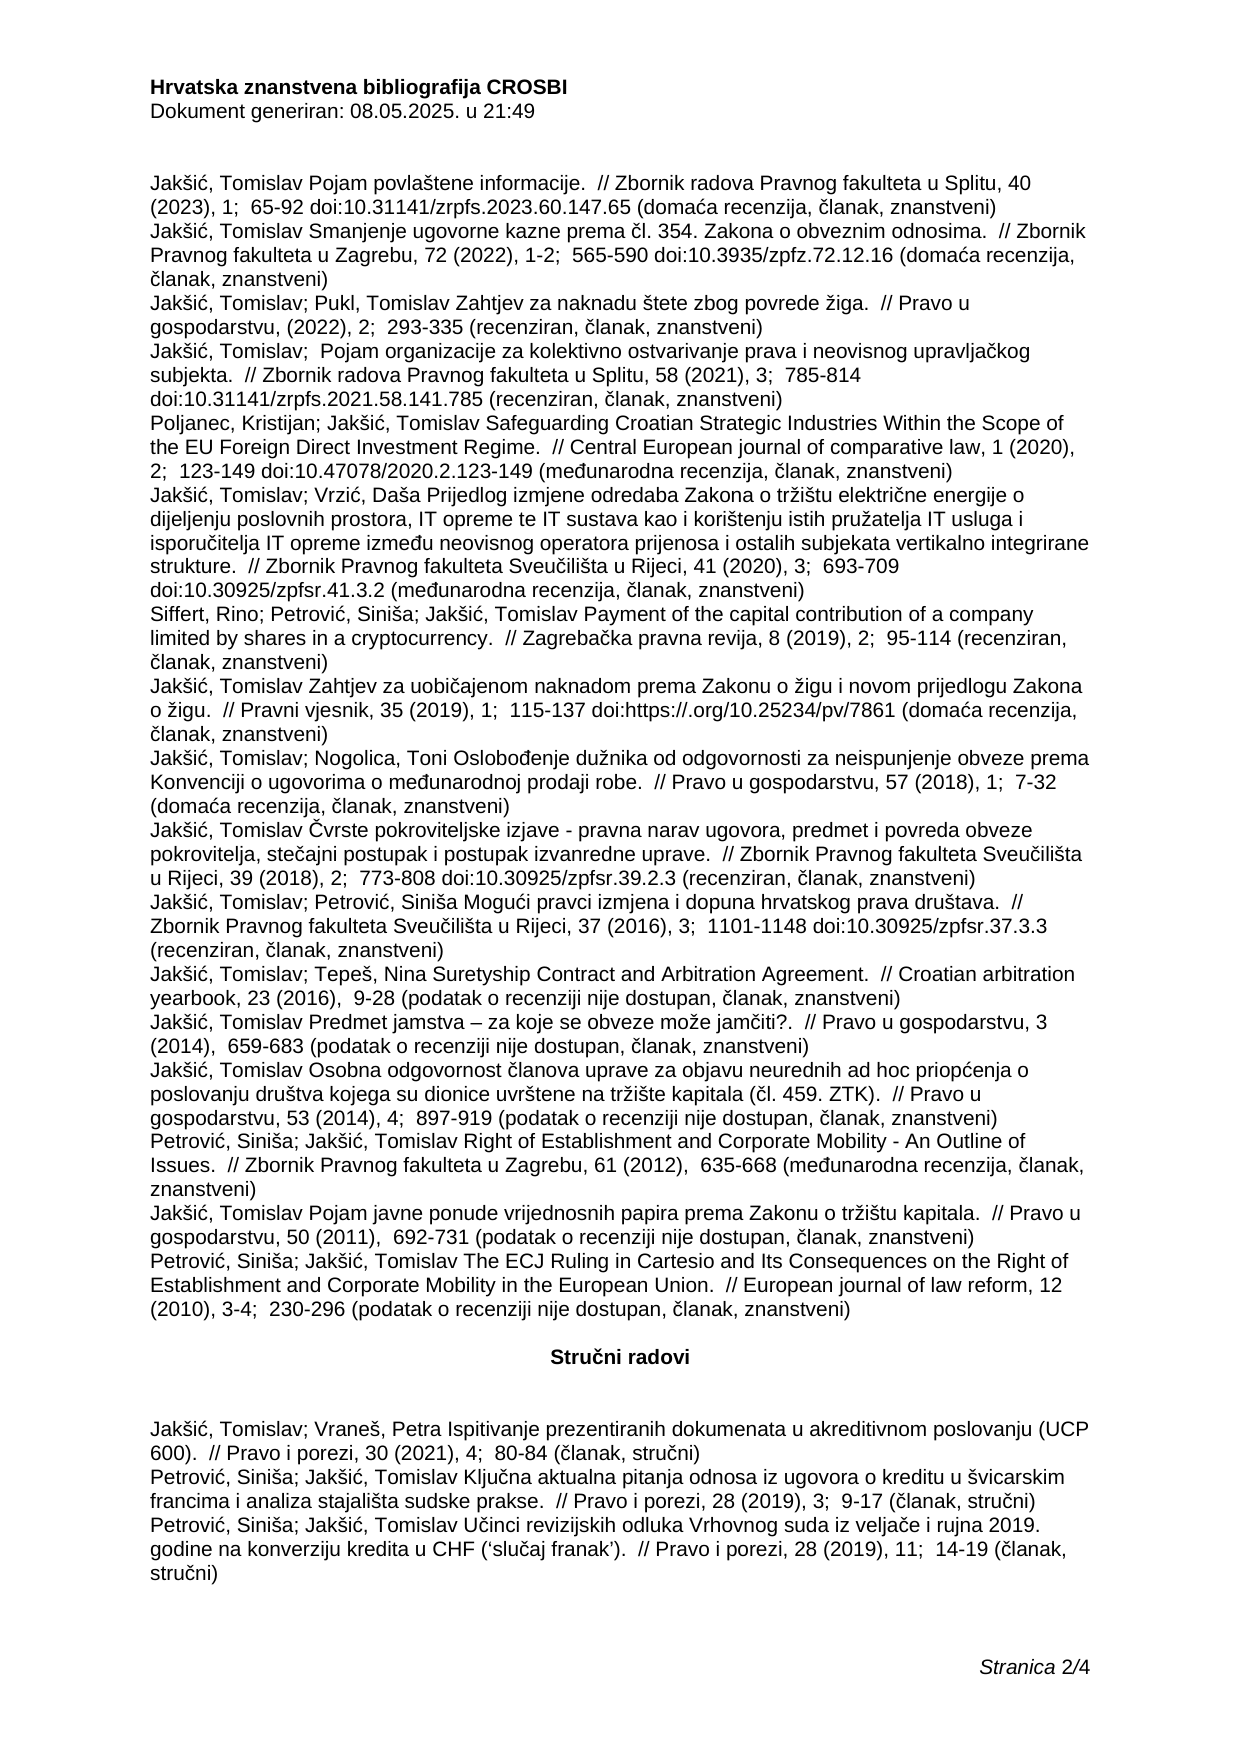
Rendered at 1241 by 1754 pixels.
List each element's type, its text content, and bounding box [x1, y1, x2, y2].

text Petrović, Siniša; Jakšić, Tomislav [150, 1465, 1090, 1513]
text Jakšić, Tomislav [150, 674, 1090, 746]
text Jakšić, Tomislav [150, 818, 1090, 890]
text Jakšić, Tomislav; Tepeš, Nina [150, 962, 1090, 1009]
text Poljanec, Kristijan; Jakšić, Tomislav [150, 411, 1090, 482]
text Jakšić, Tomislav [150, 1057, 1090, 1129]
text Jakšić, Tomislav; Vraneš, Petra [150, 1417, 1090, 1465]
text Petrović, Siniša; Jakšić, Tomislav [150, 1129, 1090, 1201]
text Jakšić, Tomislav; Vrzić, Daša [150, 482, 1090, 602]
text Jakšić, Tomislav; Nogolica, Toni [150, 746, 1090, 818]
text Jakšić, Tomislav; Pukl, Tomislav [150, 291, 1090, 339]
text Petrović, Siniša; Jakšić, Tomislav [150, 1249, 1090, 1321]
text Petrović, Siniša; Jakšić, Tomislav [150, 1513, 1090, 1584]
text Jakšić, Tomislav [150, 219, 1090, 291]
text Siffert, Rino; Petrović, Siniša; Jakšić, Tomislav [150, 602, 1090, 674]
text Jakšić, Tomislav [150, 1201, 1090, 1249]
text Jakšić, Tomislav; Petrović, Siniša [150, 890, 1090, 962]
text Jakšić, Tomislav [150, 1009, 1090, 1057]
text Jakšić, Tomislav [150, 171, 1090, 219]
text Jakšić, Tomislav; [150, 339, 1090, 411]
subtitle Stručni radovi [150, 1345, 1090, 1369]
